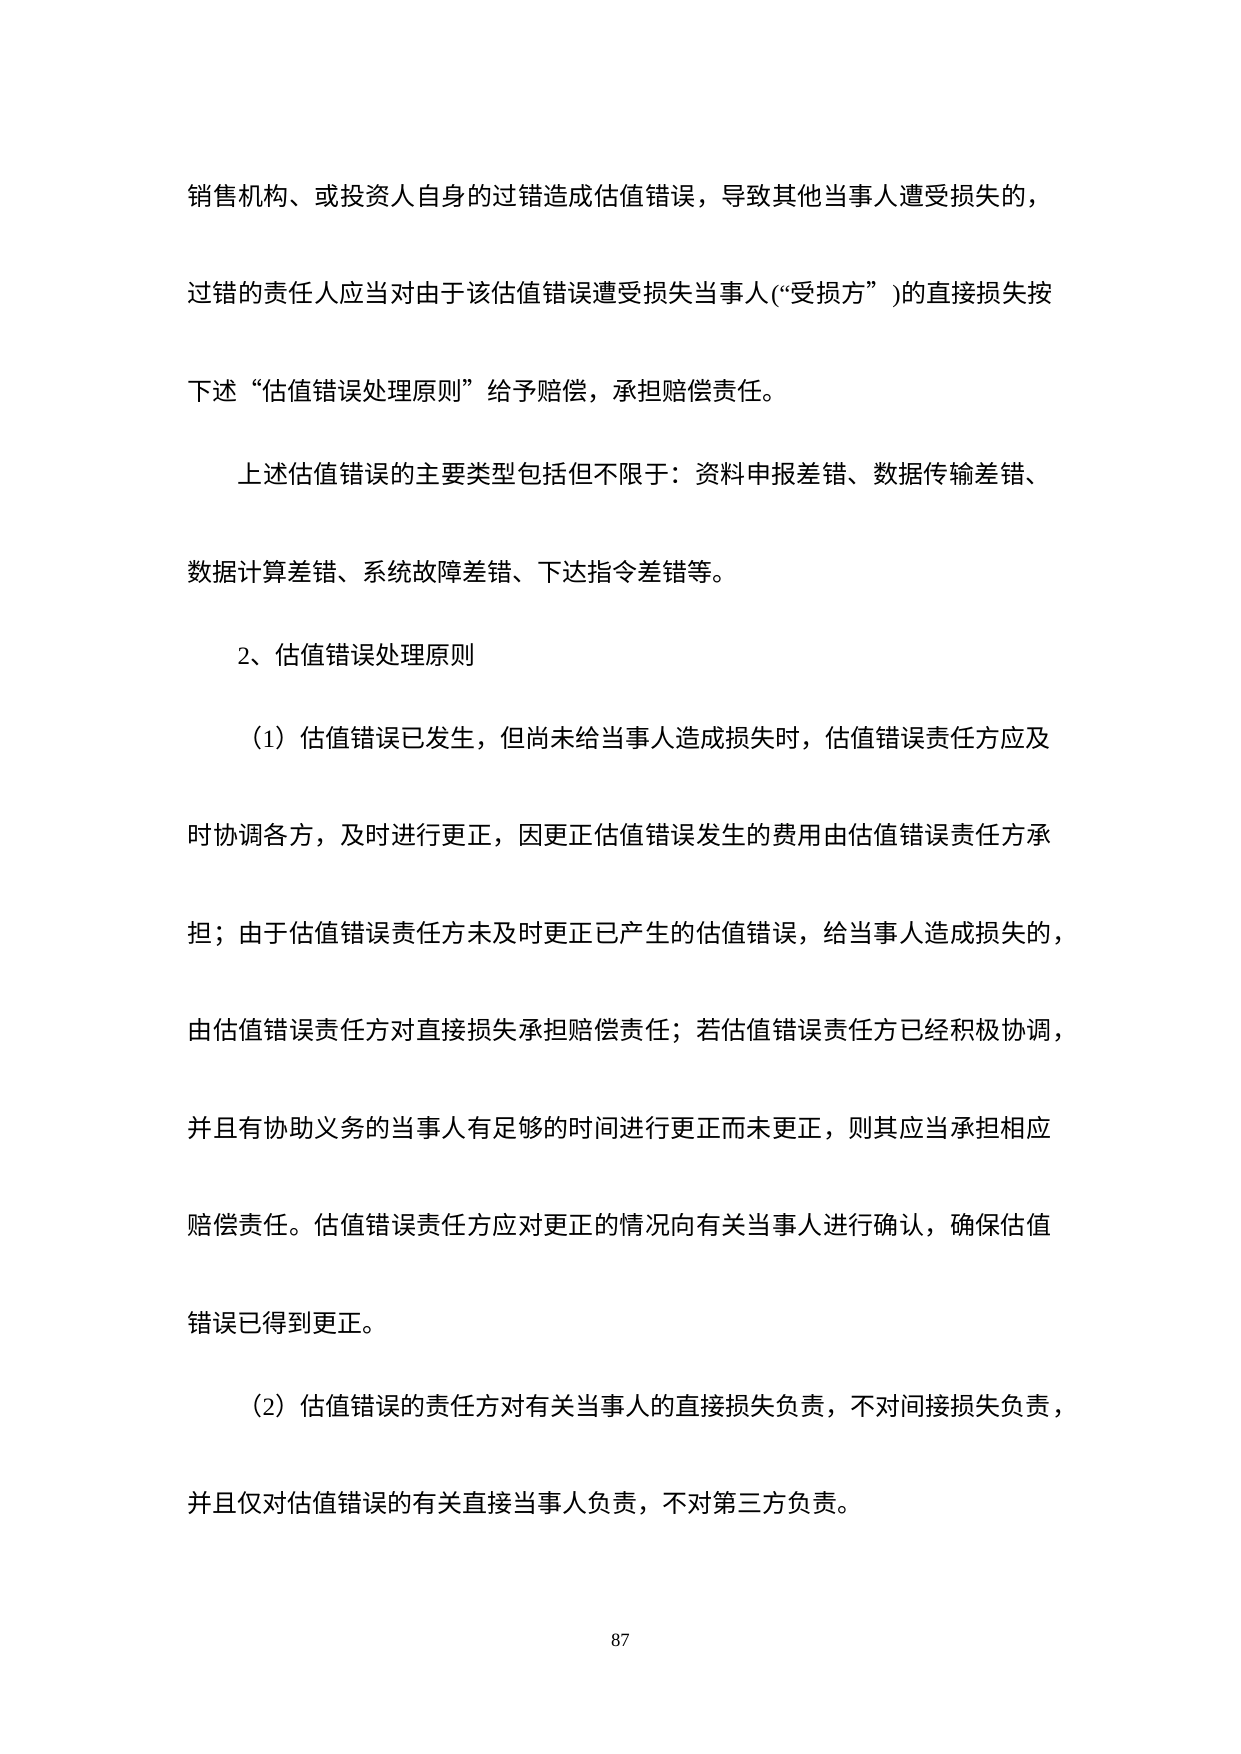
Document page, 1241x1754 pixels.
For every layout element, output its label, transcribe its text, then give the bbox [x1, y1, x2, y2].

text （2）估值错误的责任方对有关当事人的直接损失负责，不对间接损失负责，并且仅对估值错误的有关直接当事人负责，不对第三方负责。 [187, 1372, 1053, 1534]
text （1）估值错误已发生，但尚未给当事人造成损失时，估值错误责任方应及时协调各方，及时进行更正，因更正估值错误发生的费用由估值错误责任方承担；由于估值错误责任方未及时更正已产生的估值错误，给当事人造成损失的，由估值错误责任方对直接损失承担赔偿责任；若估值错误责任方已经积极协调，并且有协助义务的当事人有足够的时间进行更正而未更正，则其应当承担相应赔偿责任。估值错误责任方应对更正的情况向有关当事人进行确认，确保估值错误已得到更正。 [187, 704, 1053, 1354]
text 上述估值错误的主要类型包括但不限于：资料申报差错、数据传输差错、数据计算差错、系统故障差错、下达指令差错等。 [187, 440, 1053, 603]
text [187, 162, 1053, 422]
text 2、估值错误处理原则 [187, 621, 1053, 686]
